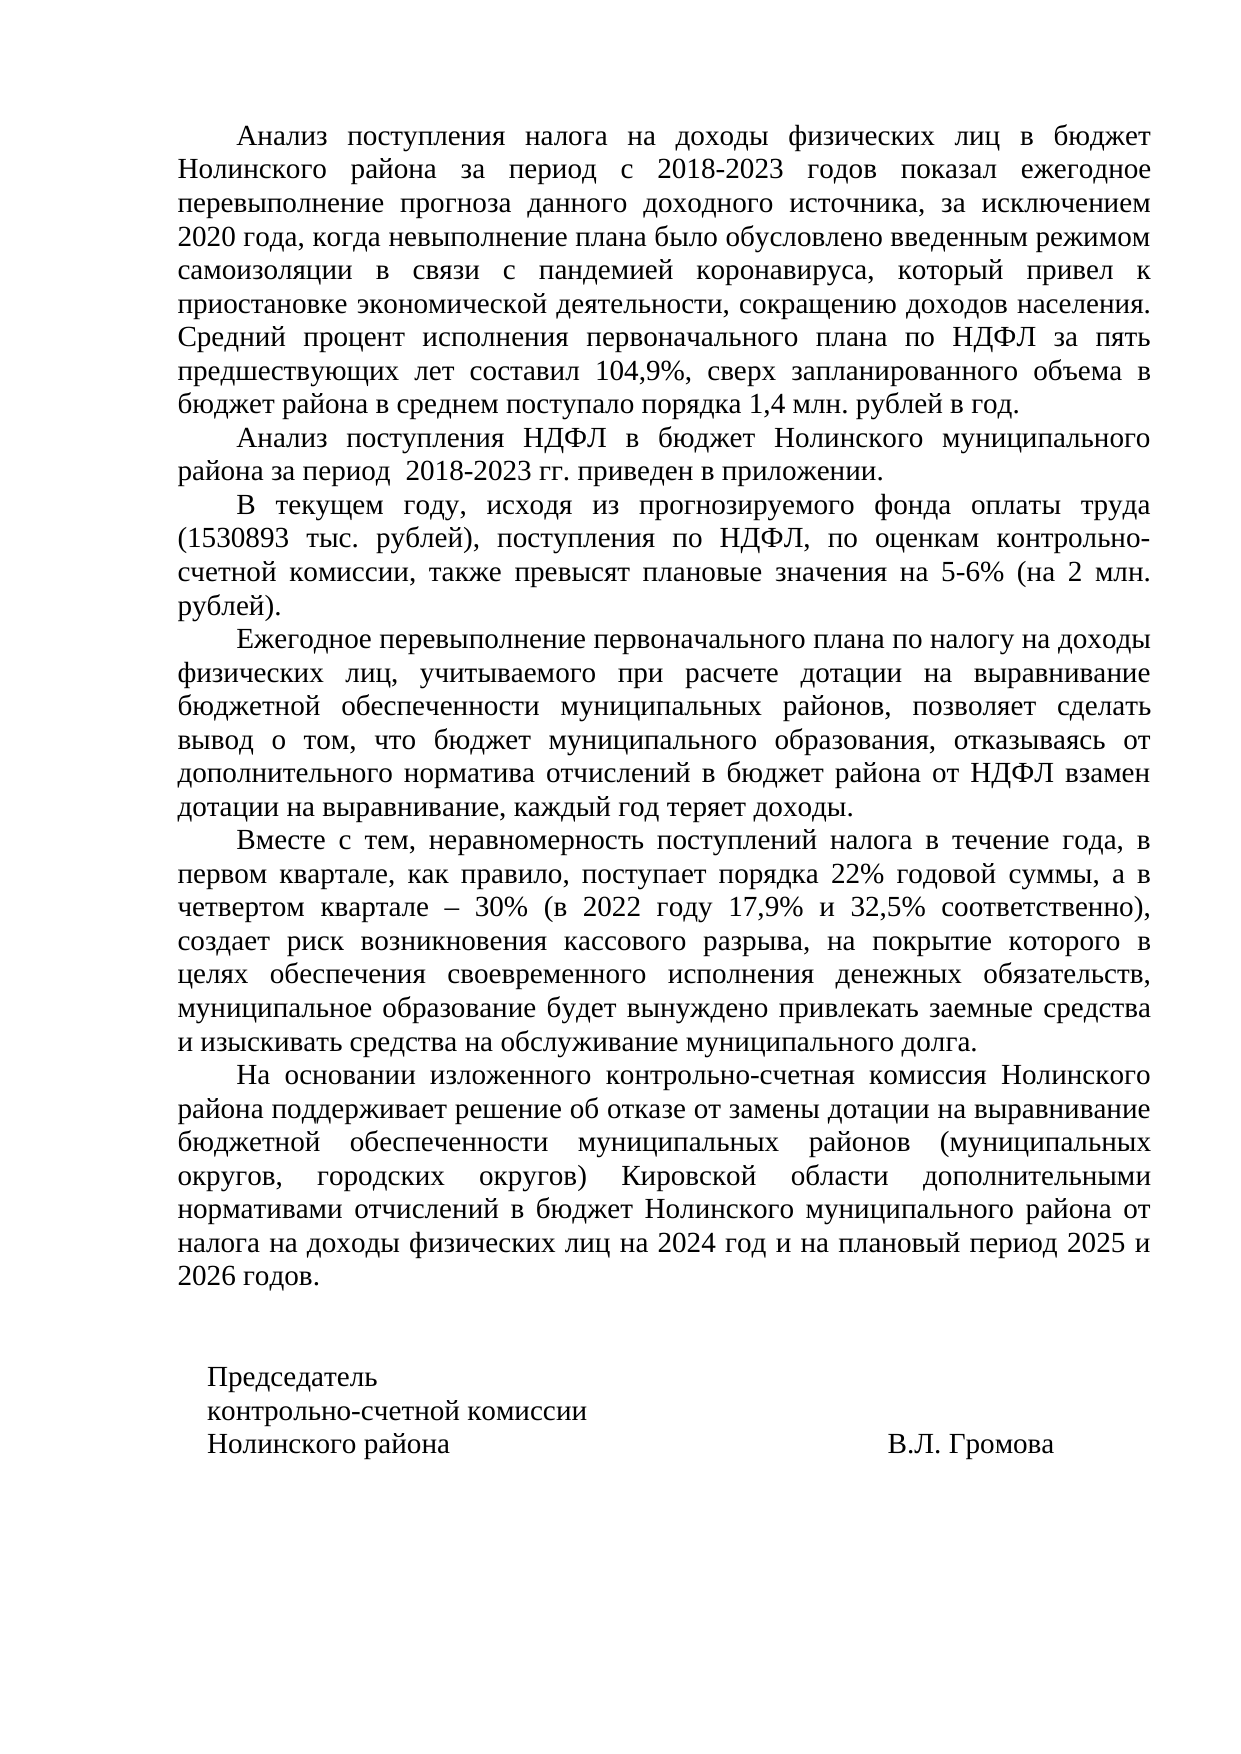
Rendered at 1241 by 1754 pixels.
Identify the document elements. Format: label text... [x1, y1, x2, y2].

text На основании изложенного контрольно-счетная комиссия Нолинского района поддерживает решение об отказе от замены дотации на выравнивание бюджетной обеспеченности муниципальных районов (муниципальных округов, городских округов) Кировской области дополнительными нормативами отчислений в бюджет Нолинского муниципального района от налога на доходы физических лиц на 2024 год и на плановый период 2025 и 2026 годов. [177, 1057, 1152, 1292]
text Нолинского района В.Л. Громова [177, 1426, 1152, 1460]
text контрольно-счетной комиссии [177, 1393, 1152, 1426]
text Анализ поступления НДФЛ в бюджет Нолинского муниципального района за период 2018-2023 гг. приведен в приложении. [177, 420, 1152, 487]
text Председатель [177, 1359, 1152, 1393]
text Ежегодное перевыполнение первоначального плана по налогу на доходы физических лиц, учитываемого при расчете дотации на выравнивание бюджетной обеспеченности муниципальных районов, позволяет сделать вывод о том, что бюджет муниципального образования, отказываясь от дополнительного норматива отчислений в бюджет района от НДФЛ взамен дотации на выравнивание, каждый год теряет доходы. [177, 621, 1152, 822]
text Анализ поступления налога на доходы физических лиц в бюджет Нолинского района за период с 2018-2023 годов показал ежегодное перевыполнение прогноза данного доходного источника, за исключением 2020 года, когда невыполнение плана было обусловлено введенным режимом самоизоляции в связи с пандемией коронавируса, который привел к приостановке экономической деятельности, сокращению доходов населения. Средний процент исполнения первоначального плана по НДФЛ за пять предшествующих лет составил 104,9%, сверх запланированного объема в бюджет района в среднем поступало порядка 1,4 млн. рублей в год. [177, 118, 1152, 420]
text Вместе с тем, неравномерность поступлений налога в течение года, в первом квартале, как правило, поступает порядка 22% годовой суммы, а в четвертом квартале – 30% (в 2022 году 17,9% и 32,5% соответственно), создает риск возникновения кассового разрыва, на покрытие которого в целях обеспечения своевременного исполнения денежных обязательств, муниципальное образование будет вынуждено привлекать заемные средства и изыскивать средства на обслуживание муниципального долга. [177, 822, 1152, 1057]
text В текущем году, исходя из прогнозируемого фонда оплаты труда (1530893 тыс. рублей), поступления по НДФЛ, по оценкам контрольно-счетной комиссии, также превысят плановые значения на 5-6% (на 2 млн. рублей). [177, 487, 1152, 621]
